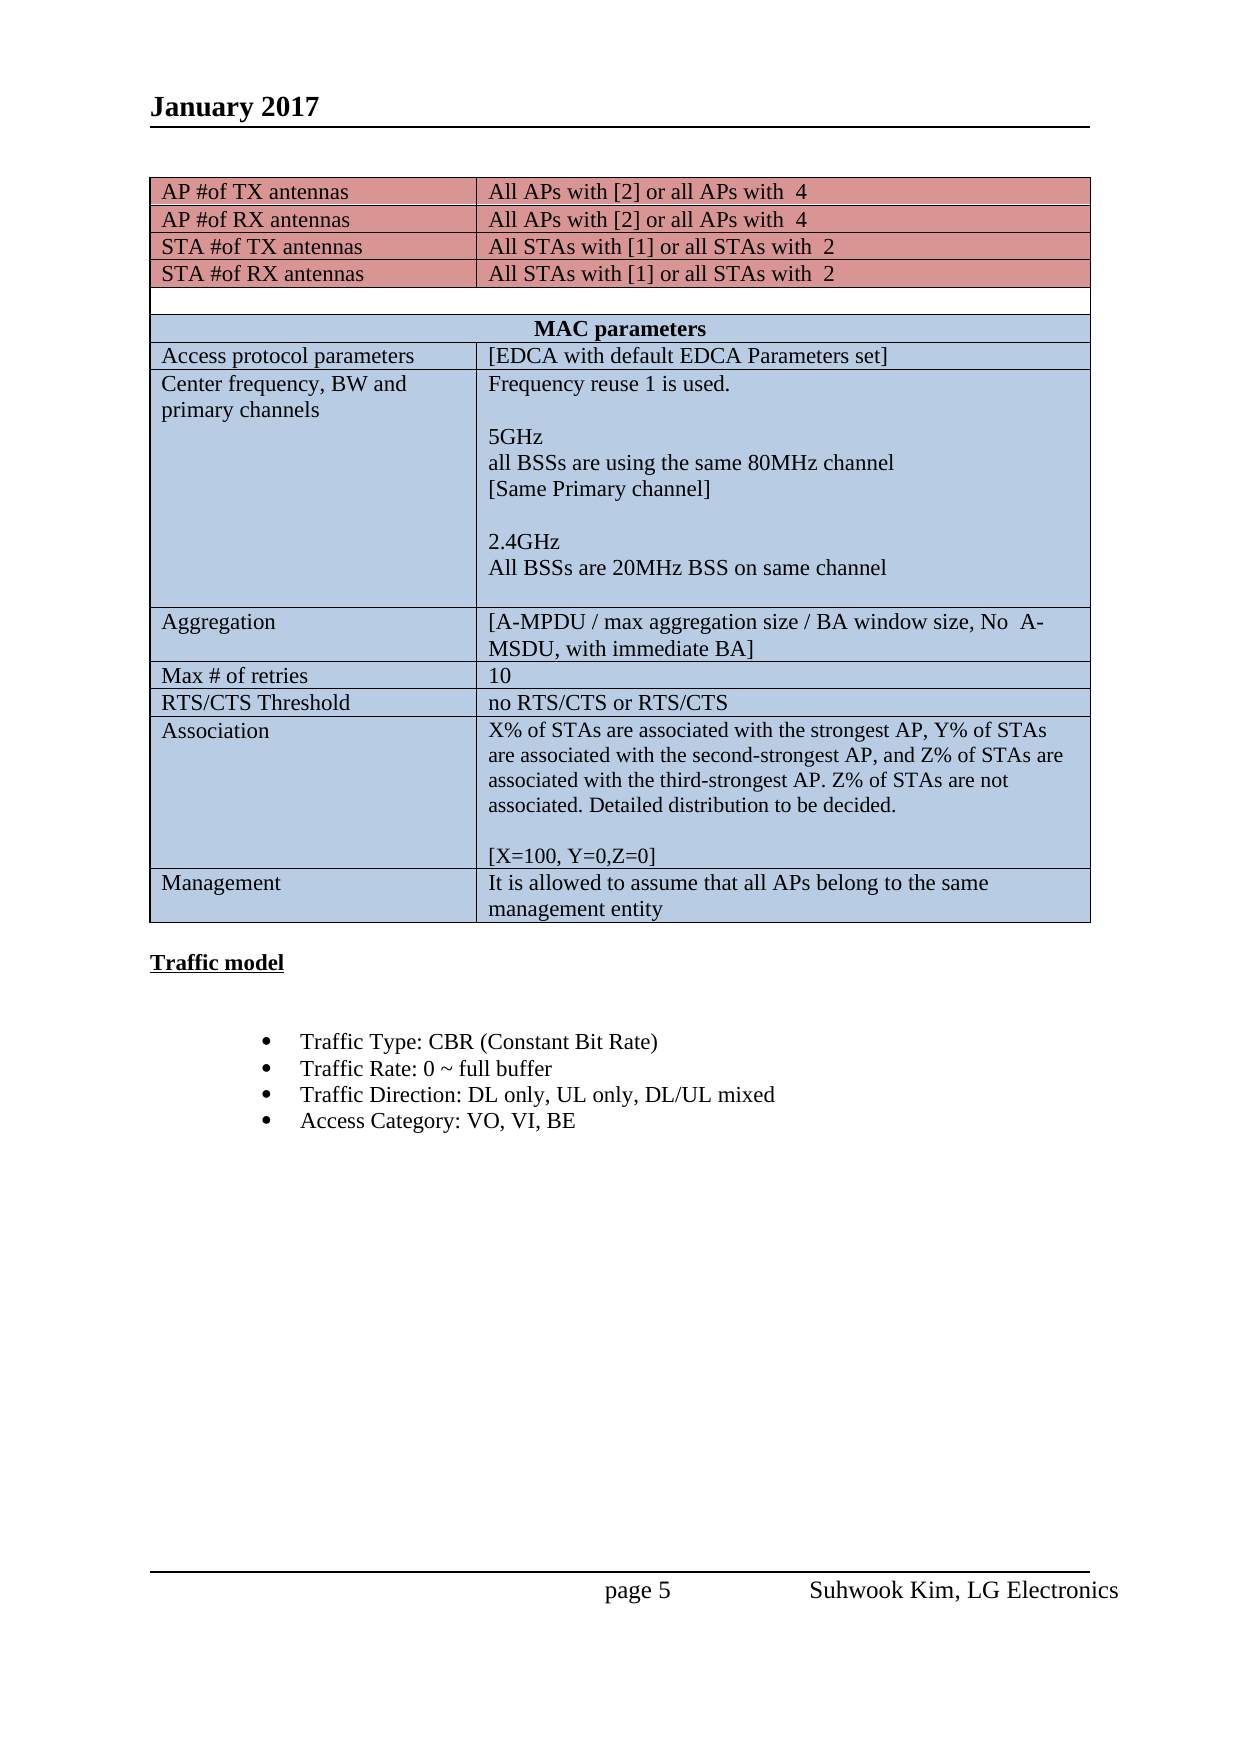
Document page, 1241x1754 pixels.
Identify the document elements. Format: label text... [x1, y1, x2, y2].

text Traffic model [150, 949, 1090, 976]
table_cell AP #of TX antennas [151, 178, 476, 204]
table_cell 10 [477, 662, 1090, 688]
table_cell STA #of RX antennas [151, 260, 476, 287]
table_cell Aggregation [151, 608, 476, 661]
list Traffic Rate: 0 ~ full buffer [262, 1054, 1090, 1081]
table_cell Max # of retries [151, 662, 476, 688]
table_cell Access protocol parameters [151, 343, 476, 369]
table_cell no RTS/CTS or RTS/CTS [477, 689, 1090, 716]
list Traffic Direction: DL only, UL only, DL/UL mixed [262, 1081, 1090, 1107]
table_cell All APs with [2] or all APs with 4 [477, 178, 1090, 204]
table_cell X% of STAs are associated with the strongest AP, Y% of STAs are associated with the second-strongest AP, and Z% of STAs are associated with the third-strongest AP. Z% of STAs are not associated. Detailed distribution to be decided. [X=100, Y=0,Z=0] [477, 717, 1090, 868]
table_cell All APs with [2] or all APs with 4 [477, 206, 1090, 232]
table_cell [151, 288, 1090, 314]
table_cell Association [151, 717, 476, 868]
table_cell [EDCA with default EDCA Parameters set] [477, 343, 1090, 369]
table_cell Frequency reuse 1 is used. 5GHz all BSSs are using the same 80MHz channel [Same Primary channel] 2.4GHz All BSSs are 20MHz BSS on same channel [477, 370, 1090, 607]
list Access Category: VO, VI, BE [262, 1107, 1090, 1134]
table_cell Center frequency, BW and primary channels [151, 370, 476, 607]
table_cell RTS/CTS Threshold [151, 689, 476, 716]
list Traffic Type: CBR (Constant Bit Rate) [262, 1028, 1090, 1054]
table_cell It is allowed to assume that all APs belong to the same management entity [477, 869, 1090, 922]
table_cell AP #of RX antennas [151, 206, 476, 232]
table_cell [A-MPDU / max aggregation size / BA window size, No A-MSDU, with immediate BA] [477, 608, 1090, 661]
table_cell STA #of TX antennas [151, 233, 476, 259]
table_cell MAC parameters [151, 315, 1090, 342]
table_cell All STAs with [1] or all STAs with 2 [477, 233, 1090, 259]
table_cell All STAs with [1] or all STAs with 2 [477, 260, 1090, 287]
table_cell Management [151, 869, 476, 922]
